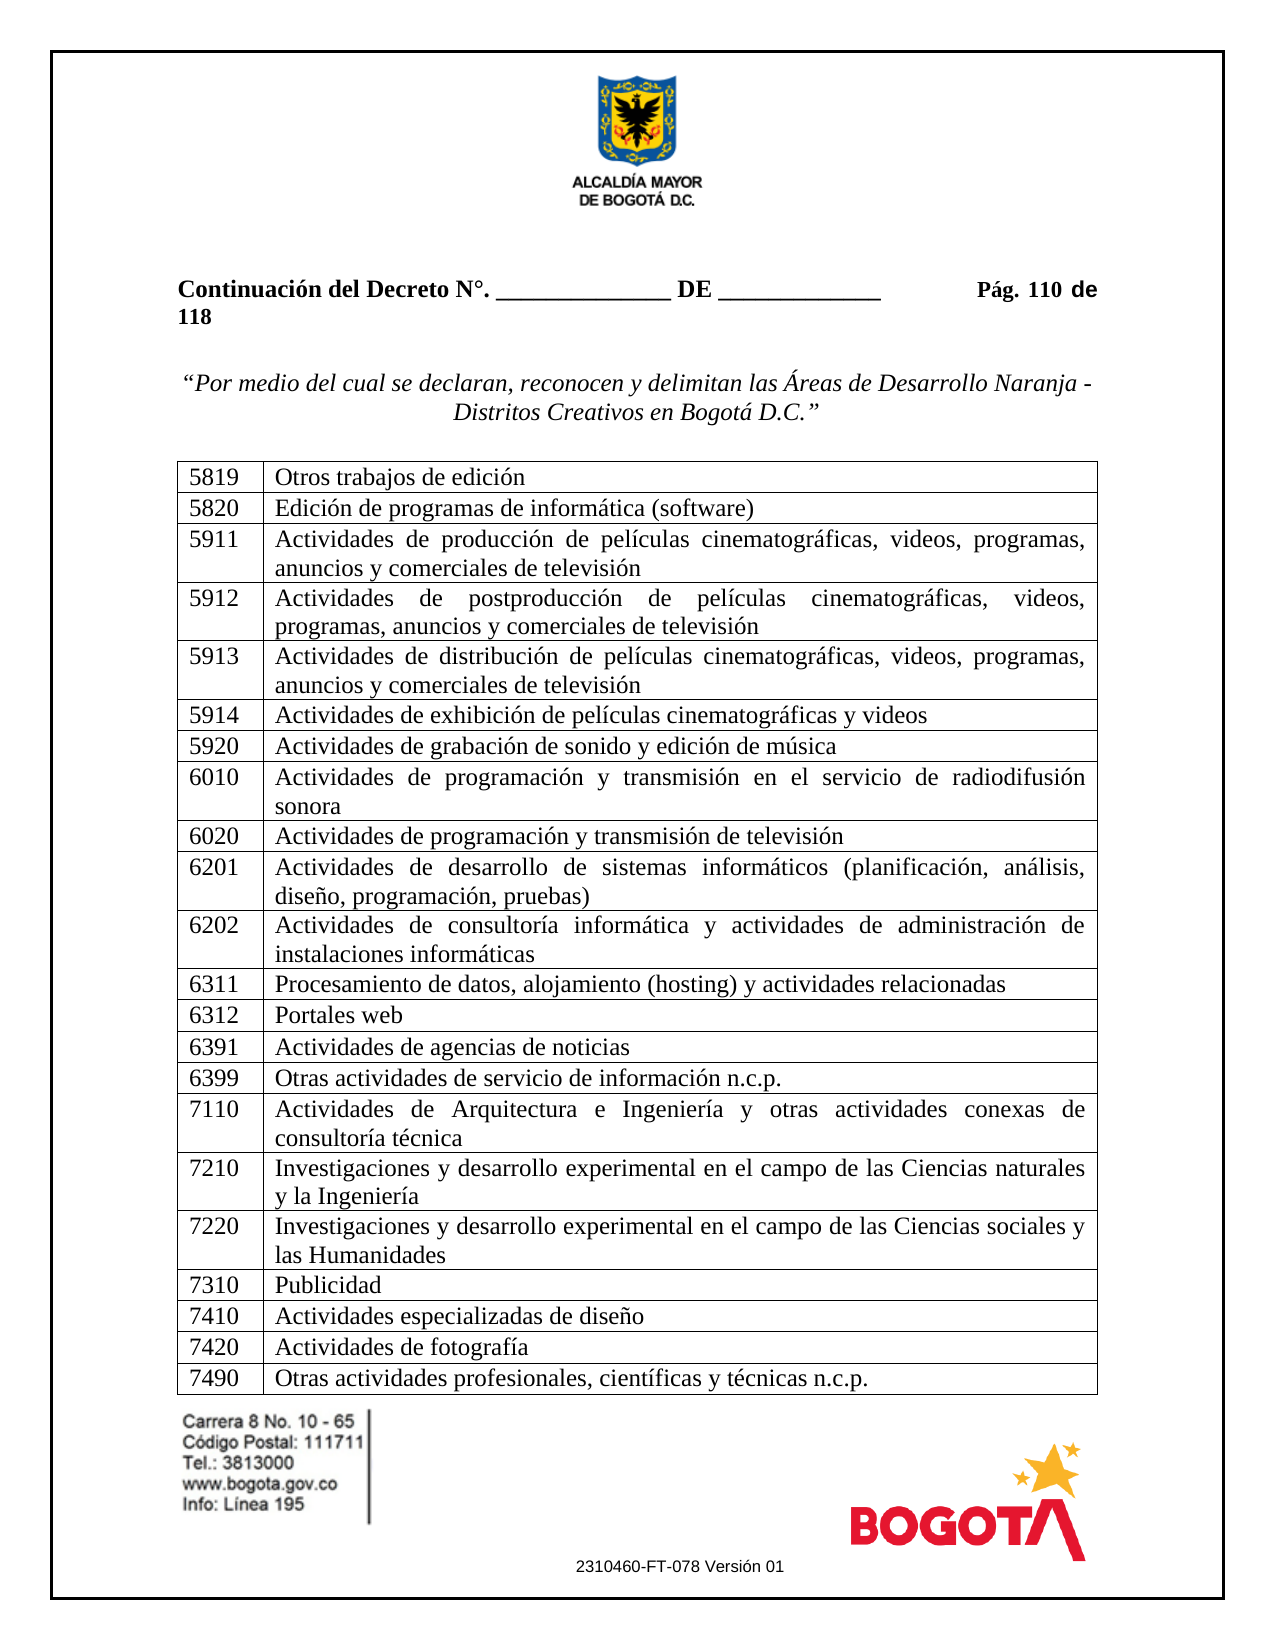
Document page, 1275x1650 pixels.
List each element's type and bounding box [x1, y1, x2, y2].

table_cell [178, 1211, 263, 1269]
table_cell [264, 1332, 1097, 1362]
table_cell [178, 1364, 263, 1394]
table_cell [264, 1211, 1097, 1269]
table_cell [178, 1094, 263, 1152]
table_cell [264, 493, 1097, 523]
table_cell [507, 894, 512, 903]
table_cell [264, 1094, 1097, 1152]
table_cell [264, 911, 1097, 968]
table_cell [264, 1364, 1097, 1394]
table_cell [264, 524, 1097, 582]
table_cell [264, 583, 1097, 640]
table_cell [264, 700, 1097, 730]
picture [177, 1403, 378, 1538]
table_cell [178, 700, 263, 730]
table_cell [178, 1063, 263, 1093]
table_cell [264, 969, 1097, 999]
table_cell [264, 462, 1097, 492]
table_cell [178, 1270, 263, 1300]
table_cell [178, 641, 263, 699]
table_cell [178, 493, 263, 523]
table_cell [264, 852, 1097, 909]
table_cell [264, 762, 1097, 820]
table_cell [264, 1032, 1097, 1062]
picture [832, 1438, 1117, 1580]
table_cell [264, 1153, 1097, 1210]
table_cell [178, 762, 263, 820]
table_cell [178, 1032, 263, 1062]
picture [563, 65, 712, 217]
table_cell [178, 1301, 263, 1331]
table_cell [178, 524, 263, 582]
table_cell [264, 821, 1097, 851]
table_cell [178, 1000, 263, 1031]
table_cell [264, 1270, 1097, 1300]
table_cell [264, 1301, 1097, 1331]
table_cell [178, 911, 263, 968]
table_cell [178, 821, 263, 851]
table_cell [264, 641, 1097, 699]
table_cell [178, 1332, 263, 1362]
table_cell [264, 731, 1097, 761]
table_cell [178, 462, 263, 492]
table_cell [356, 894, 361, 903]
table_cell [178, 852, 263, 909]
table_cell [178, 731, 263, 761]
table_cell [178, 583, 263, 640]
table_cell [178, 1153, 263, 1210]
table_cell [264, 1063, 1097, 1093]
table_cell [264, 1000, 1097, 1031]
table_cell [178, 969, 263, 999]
